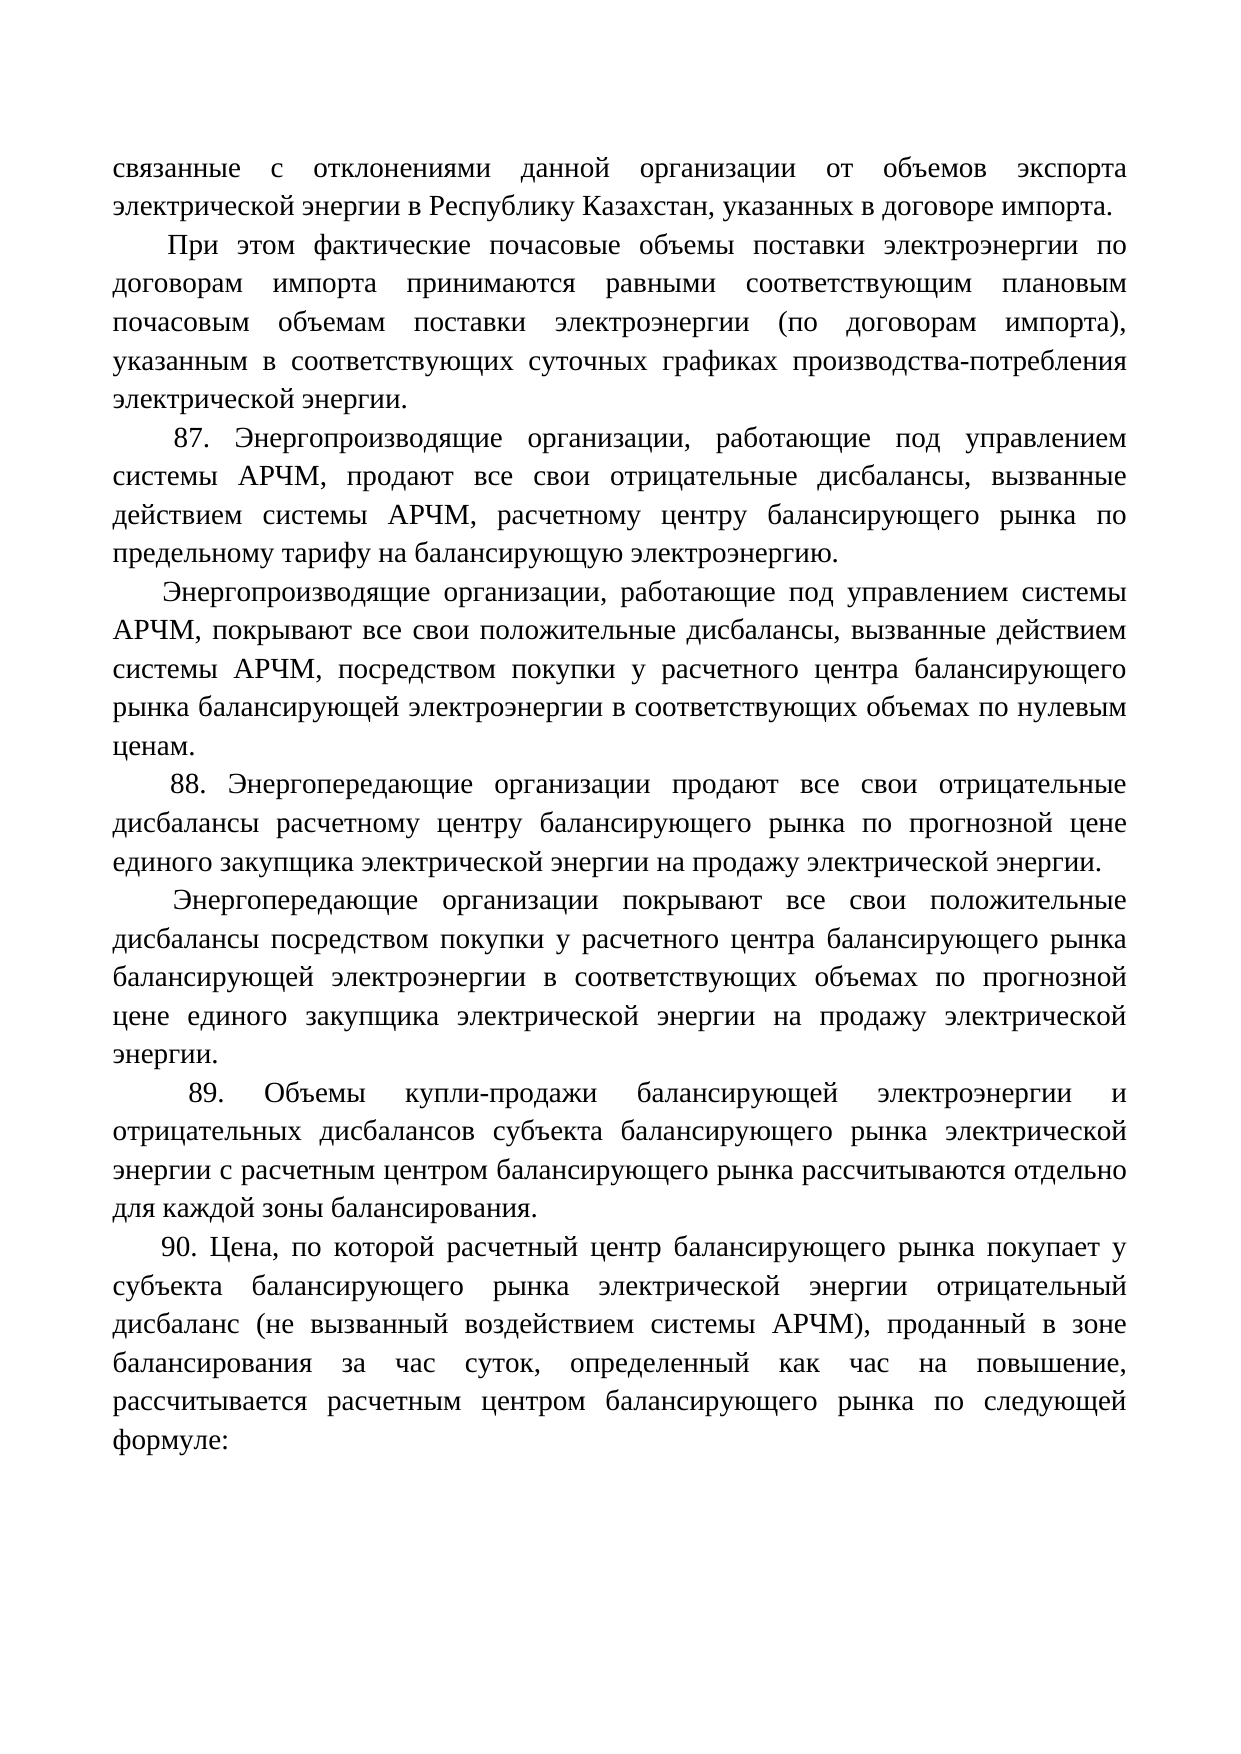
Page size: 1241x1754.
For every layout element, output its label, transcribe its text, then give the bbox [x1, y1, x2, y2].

text 90. Цена, по которой расчетный центр балансирующего рынка покупает у субъекта балансирующего рынка электрической энергии отрицательный дисбаланс (не вызванный воздействием системы АРЧМ), проданный в зоне балансирования за час суток, определенный как час на повышение, рассчитывается расчетным центром балансирующего рынка по следующей формуле: [112, 1229, 1128, 1455]
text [112, 150, 1128, 222]
text 88. Энергопередающие организации продают все свои отрицательные дисбалансы расчетному центру балансирующего рынка по прогнозной цене единого закупщика электрической энергии на продажу электрической энергии. [112, 767, 1128, 877]
text 89. Объемы купли-продажи балансирующей электроэнергии и отрицательных дисбалансов субъекта балансирующего рынка электрической энергии с расчетным центром балансирующего рынка рассчитываются отдельно для каждой зоны балансирования. [112, 1075, 1128, 1224]
text Энергопроизводящие организации, работающие под управлением системы АРЧМ, покрывают все свои положительные дисбалансы, вызванные действием системы АРЧМ, посредством покупки у расчетного центра балансирующего рынка балансирующей электроэнергии в соответствующих объемах по нулевым ценам. [112, 574, 1128, 762]
text 87. Энергопроизводящие организации, работающие под управлением системы АРЧМ, продают все свои отрицательные дисбалансы, вызванные действием системы АРЧМ, расчетному центру балансирующего рынка по предельному тарифу на балансирующую электроэнергию. [112, 420, 1128, 569]
text При этом фактические почасовые объемы поставки электроэнергии по договорам импорта принимаются равными соответствующим плановым почасовым объемам поставки электроэнергии (по договорам импорта), указанным в соответствующих суточных графиках производства-потребления электрической энергии. [112, 227, 1128, 415]
text Энергопередающие организации покрывают все свои положительные дисбалансы посредством покупки у расчетного центра балансирующего рынка балансирующей электроэнергии в соответствующих объемах по прогнозной цене единого закупщика электрической энергии на продажу электрической энергии. [112, 882, 1128, 1070]
